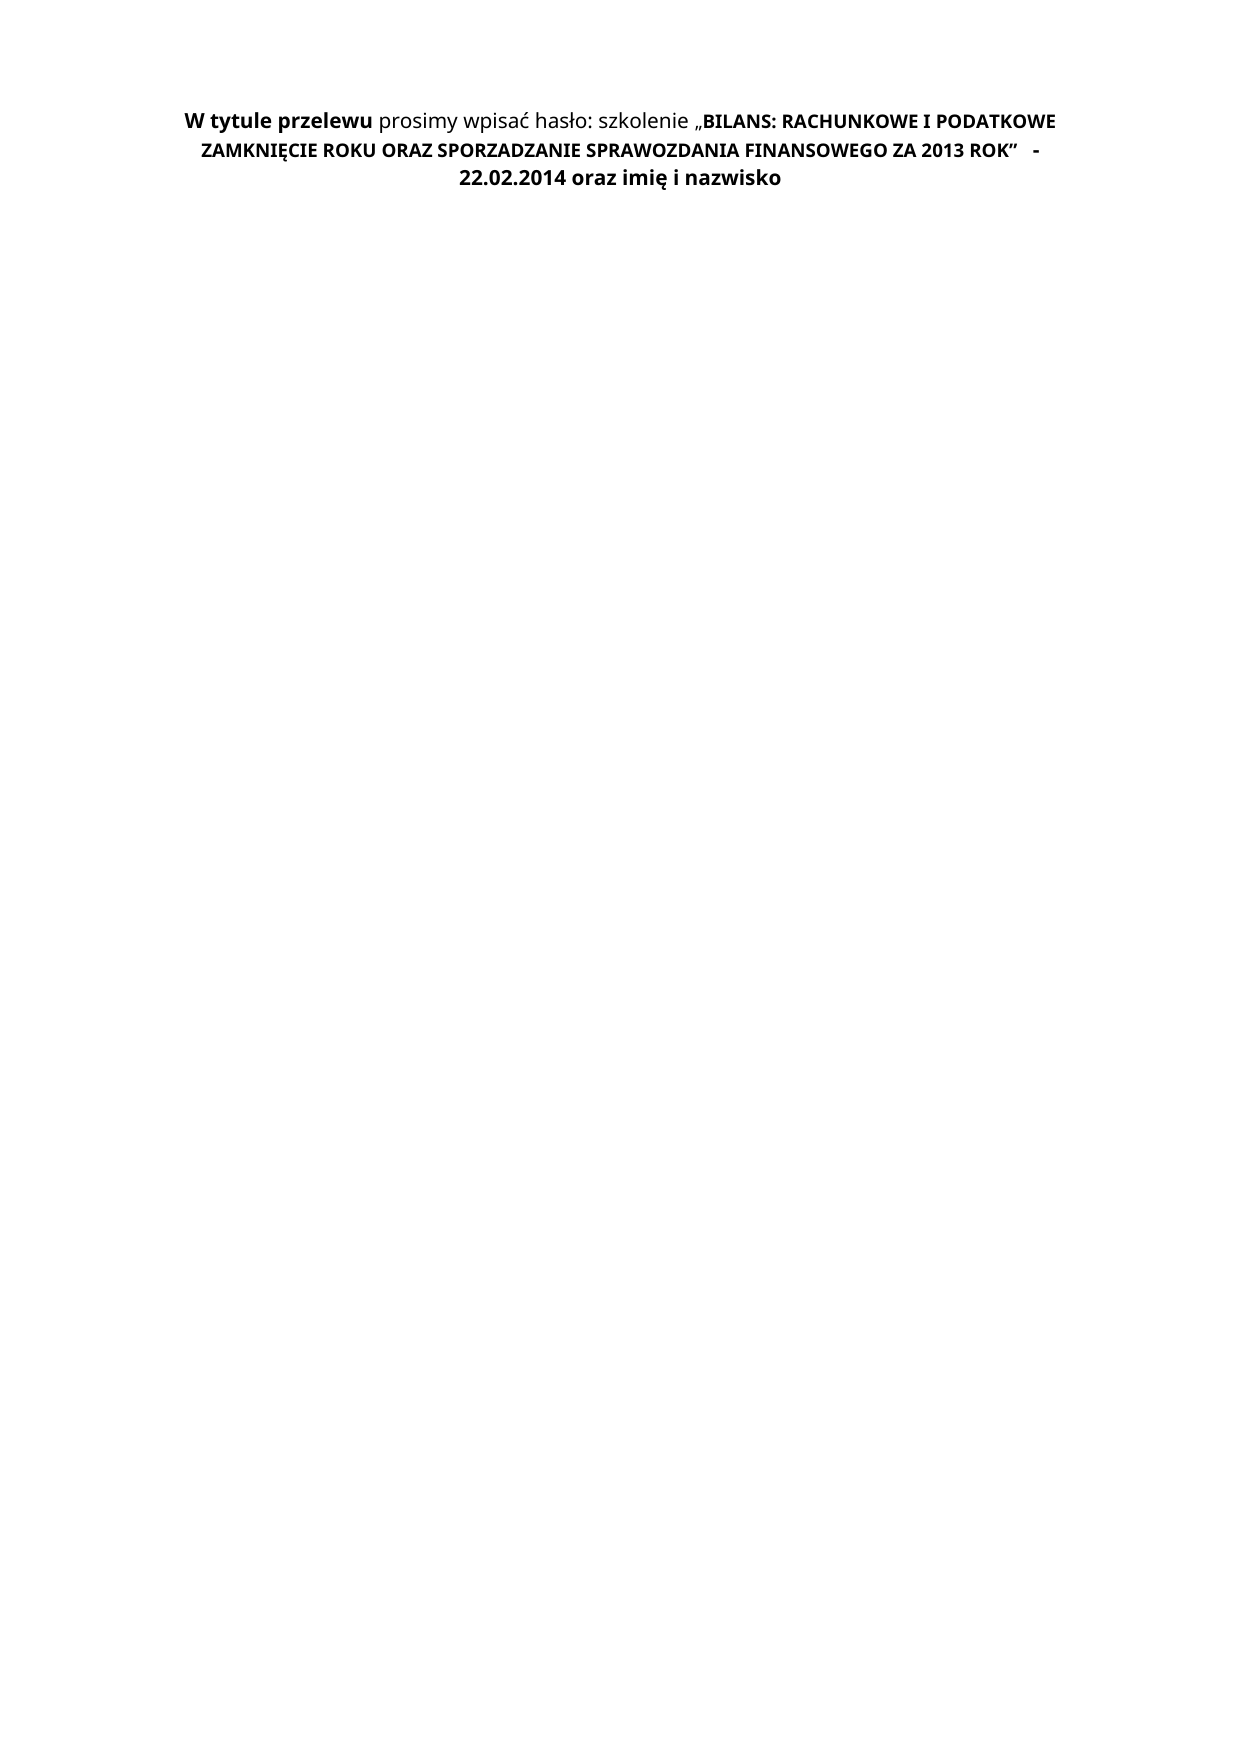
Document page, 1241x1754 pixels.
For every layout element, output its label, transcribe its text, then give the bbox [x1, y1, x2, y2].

text W tytule przelewu prosimy wpisać hasło: szkolenie „BILANS: RACHUNKOWE I PODATKOWE ZAMKNIĘCIE ROKU ORAZ SPORZADZANIE SPRAWOZDANIA FINANSOWEGO ZA 2013 ROK” -22.02.2014 oraz imię i nazwisko [148, 106, 1092, 192]
